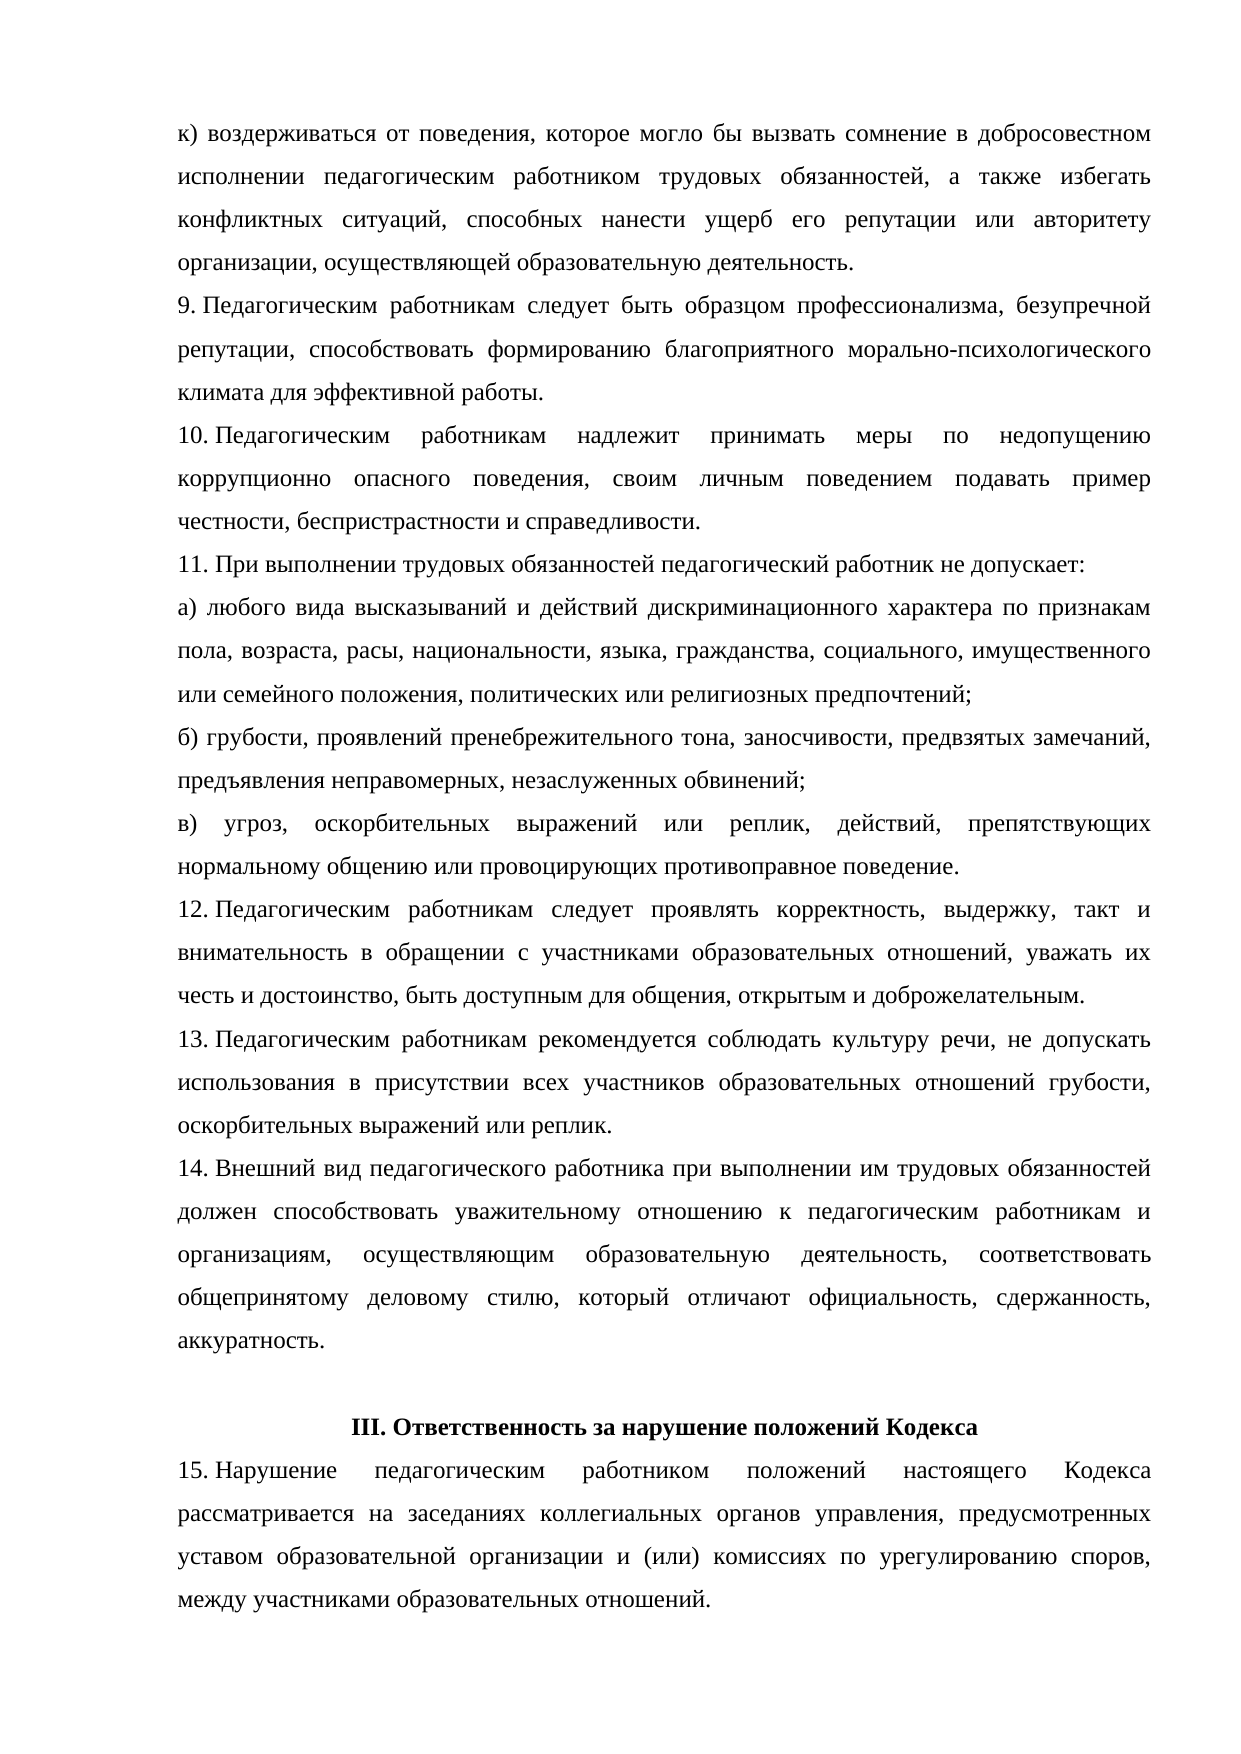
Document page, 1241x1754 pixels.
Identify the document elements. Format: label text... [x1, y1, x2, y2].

text к) воздерживаться от поведения, которое могло бы вызвать сомнение в добросовестном исполнении педагогическим работником трудовых обязанностей, а также избегать конфликтных ситуаций, способных нанести ущерб его репутации или авторитету организации, осуществляющей образовательную деятельность. [177, 118, 1152, 276]
text б) грубости, проявлений пренебрежительного тона, заносчивости, предвзятых замечаний, предъявления неправомерных, незаслуженных обвинений; [177, 722, 1152, 794]
text в) угроз, оскорбительных выражений или реплик, действий, препятствующих нормальному общению или провоцирующих противоправное поведение. [177, 808, 1152, 880]
text 9. Педагогическим работникам следует быть образцом профессионализма, безупречной репутации, способствовать формированию благоприятного морально-психологического климата для эффективной работы. [177, 291, 1152, 406]
text 14. Внешний вид педагогического работника при выполнении им трудовых обязанностей должен способствовать уважительному отношению к педагогическим работникам и организациям, осуществляющим образовательную деятельность, соответствовать общепринятому деловому стилю, который отличают официальность, сдержанность, аккуратность. [177, 1153, 1152, 1354]
text 10. Педагогическим работникам надлежит принимать меры по недопущению коррупционно опасного поведения, своим личным поведением подавать пример честности, беспристрастности и справедливости. [177, 420, 1152, 535]
text 15. Нарушение педагогическим работником положений настоящего Кодекса рассматривается на заседаниях коллегиальных органов управления, предусмотренных уставом образовательной организации и (или) комиссиях по урегулированию споров, между участниками образовательных отношений. [177, 1455, 1152, 1613]
text 12. Педагогическим работникам следует проявлять корректность, выдержку, такт и внимательность в обращении с участниками образовательных отношений, уважать их честь и достоинство, быть доступным для общения, открытым и доброжелательным. [177, 894, 1152, 1009]
text а) любого вида высказываний и действий дискриминационного характера по признакам пола, возраста, расы, национальности, языка, гражданства, социального, имущественного или семейного положения, политических или религиозных предпочтений; [177, 592, 1152, 707]
text 13. Педагогическим работникам рекомендуется соблюдать культуру речи, не допускать использования в присутствии всех участников образовательных отношений грубости, оскорбительных выражений или реплик. [177, 1024, 1152, 1139]
text III. Ответственность за нарушение положений Кодекса [177, 1412, 1152, 1441]
text 11. При выполнении трудовых обязанностей педагогический работник не допускает: [177, 549, 1152, 578]
